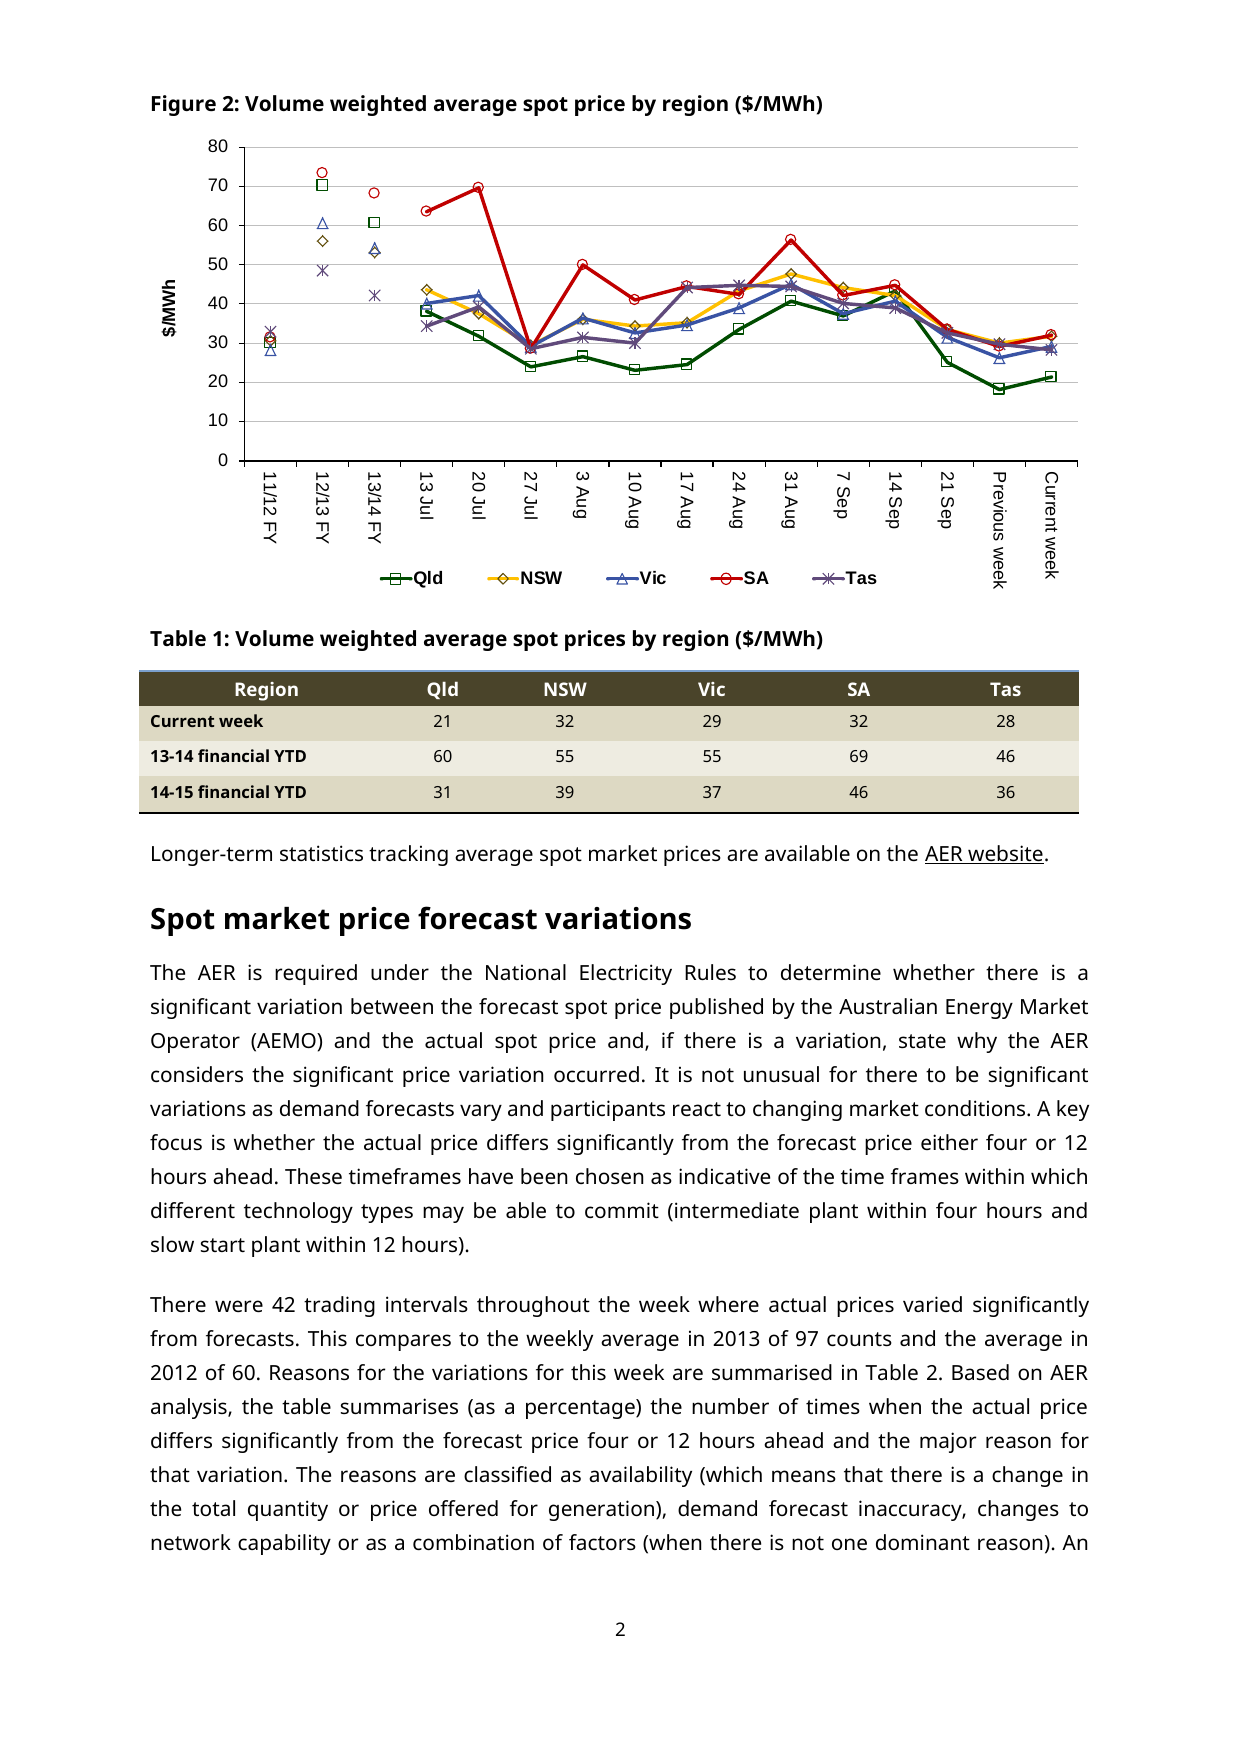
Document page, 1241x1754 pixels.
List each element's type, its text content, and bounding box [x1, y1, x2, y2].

table_cell 13-14 financial YTD [139, 741, 394, 776]
table_cell 39 [491, 776, 638, 812]
table_header Region [139, 672, 394, 706]
title Table 1: Volume weighted average spot prices by region ($/MWh) [150, 624, 1090, 652]
table_cell 14-15 financial YTD [139, 776, 394, 812]
table_header Tas [932, 672, 1079, 706]
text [150, 1290, 1090, 1557]
table_header NSW [491, 672, 638, 706]
table_header Vic [638, 672, 785, 706]
table_cell 29 [638, 706, 785, 741]
text The AER is required under the National Electricity Rules to determine whether there is a significant variation between the forecast spot price published by the Australian Energy Market Operator (AEMO) and the actual spot price and, if there is a variation, state why the AER considers the significant price variation occurred. It is not unusual for there to be significant variations as demand forecasts vary and participants react to changing market conditions. A key focus is whether the actual price differs significantly from the forecast price either four or 12 hours ahead. These timeframes have been chosen as indicative of the time frames within which different technology types may be able to commit (intermediate plant within four hours and slow start plant within 12 hours). [150, 958, 1090, 1259]
table_cell 37 [638, 776, 785, 812]
table_cell 46 [932, 741, 1079, 776]
table_header SA [785, 672, 932, 706]
table_cell 46 [785, 776, 932, 812]
subtitle Spot market price forecast variations [150, 898, 1090, 938]
table_cell 36 [932, 776, 1079, 812]
table_cell 21 [394, 706, 491, 741]
table_cell 32 [491, 706, 638, 741]
table_cell Current week [139, 706, 394, 741]
table_cell 28 [932, 706, 1079, 741]
table_cell 69 [785, 741, 932, 776]
table_header Qld [394, 672, 491, 706]
table_cell 32 [785, 706, 932, 741]
text Longer-term statistics tracking average spot market prices are available on the AER website. [150, 839, 1090, 867]
table_cell 55 [638, 741, 785, 776]
subtitle Figure 2: Volume weighted average spot price by region ($/MWh) [150, 89, 1090, 117]
table_cell 60 [394, 741, 491, 776]
table_cell 55 [491, 741, 638, 776]
table_cell 31 [394, 776, 491, 812]
